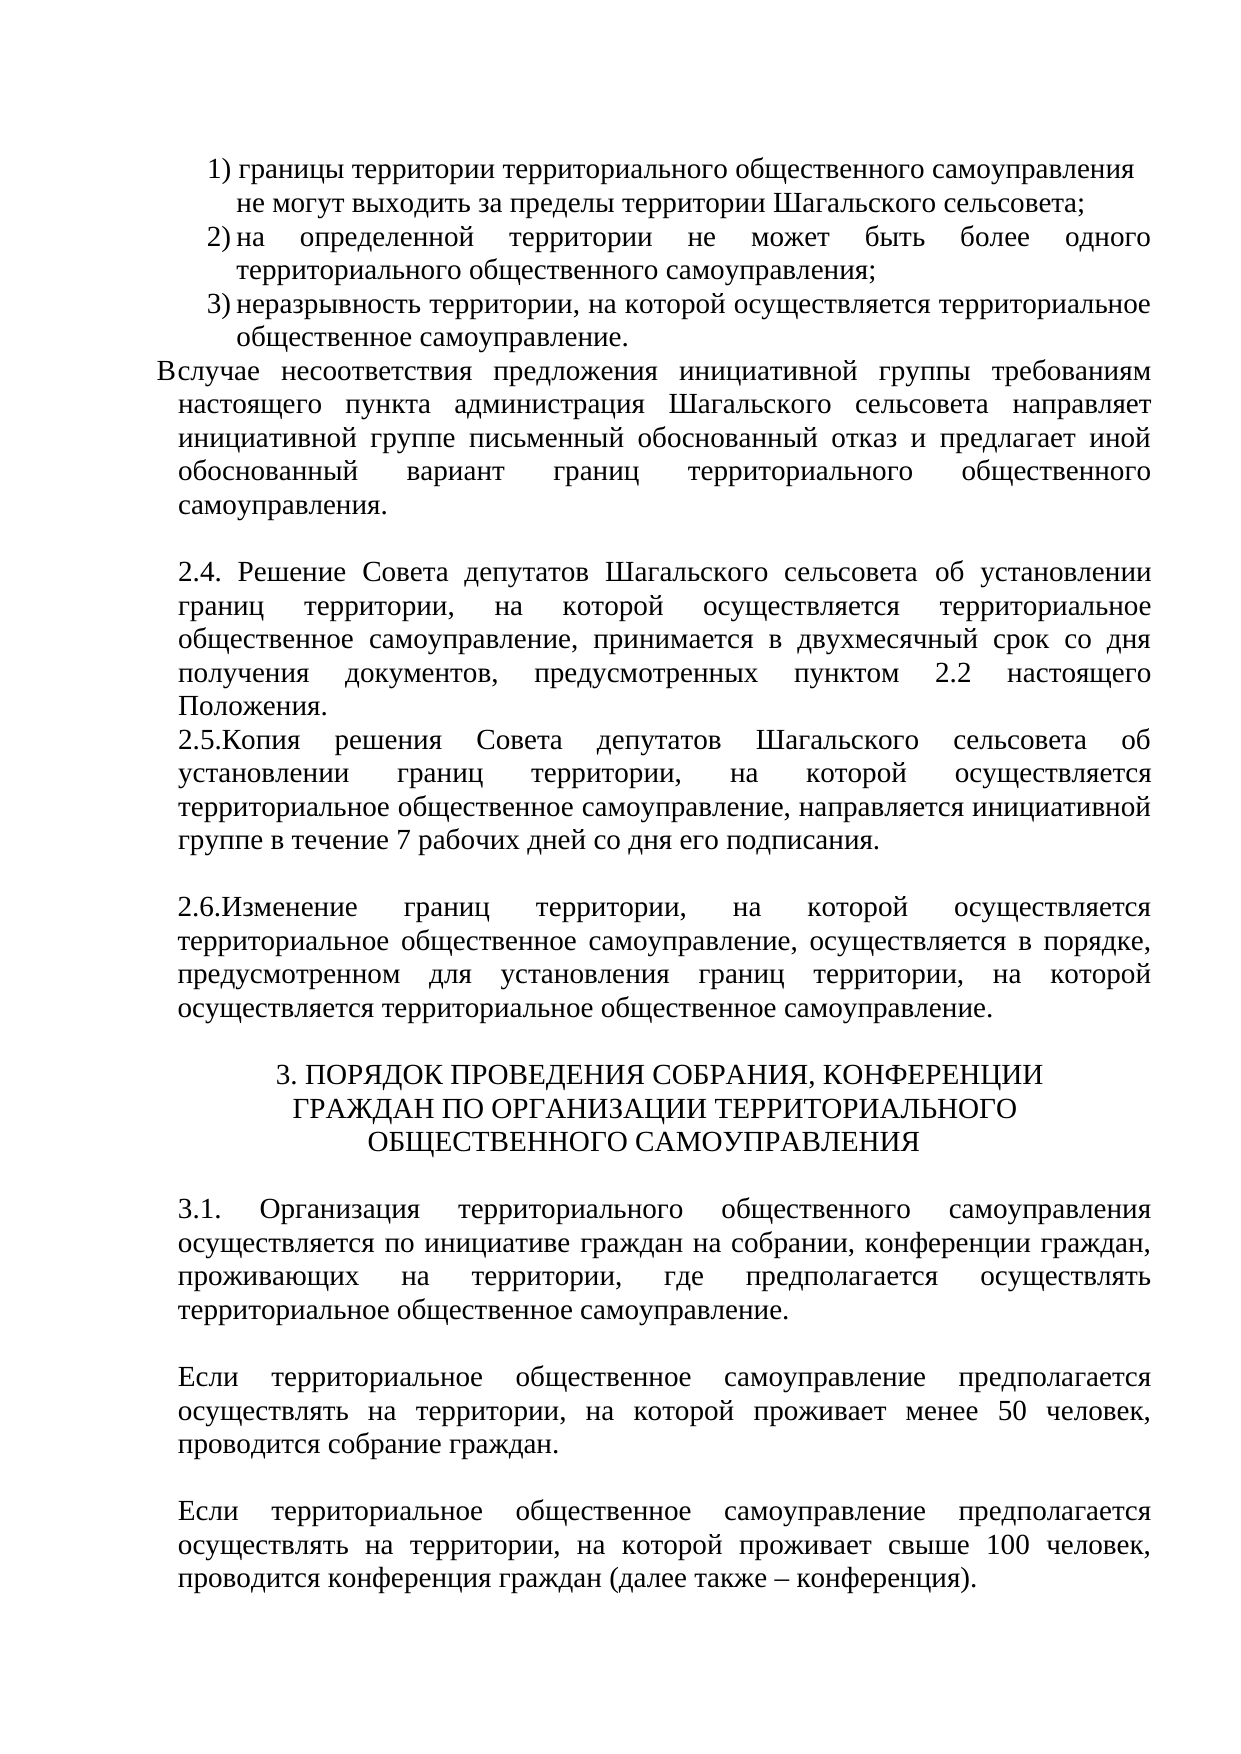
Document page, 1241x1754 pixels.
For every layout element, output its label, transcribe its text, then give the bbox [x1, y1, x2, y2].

text ГРАЖДАН ПО ОРГАНИЗАЦИИ ТЕРРИТОРИАЛЬНОГО [292, 1091, 1152, 1124]
text 3. ПОРЯДОК ПРОВЕДЕНИЯ СОБРАНИЯ, КОНФЕРЕНЦИИ [276, 1057, 1152, 1091]
text ОБЩЕСТВЕННОГО САМОУПРАВЛЕНИЯ [367, 1124, 1152, 1158]
list неразрывность территории, на которой осуществляется территориальное общественное самоуправление. [207, 286, 1152, 353]
text Если территориальное общественное самоуправление предполагается осуществлять на территории, на которой проживает менее 50 человек, проводится собрание граждан. [178, 1359, 1152, 1460]
list случае несоответствия предложения инициативной группы требованиям настоящего пункта администрация Шагальского сельсовета направляет инициативной группе письменный обоснованный отказ и предлагает иной обоснованный вариант границ территориального общественного самоуправления. [156, 353, 1152, 521]
text 3.1. Организация территориального общественного самоуправления осуществляется по инициативе граждан на собрании, конференции граждан, проживающих на территории, где предполагается осуществлять территориальное общественное самоуправление. [178, 1191, 1152, 1326]
text 1) границы территории территориального общественного самоуправления не могут выходить за пределы территории Шагальского сельсовета; [207, 152, 1152, 219]
list на определенной территории не может быть более одного территориального общественного самоуправления; [207, 219, 1152, 286]
text Если территориальное общественное самоуправление предполагается осуществлять на территории, на которой проживает свыше 100 человек, проводится конференция граждан (далее также – конференция). [178, 1493, 1152, 1594]
text 2.5.Копия решения Совета депутатов Шагальского сельсовета об установлении границ территории, на которой осуществляется территориальное общественное самоуправление, направляется инициативной группе в течение 7 рабочих дней со дня его подписания. [178, 722, 1152, 856]
text 2.4. Решение Совета депутатов Шагальского сельсовета об установлении границ территории, на которой осуществляется территориальное общественное самоуправление, принимается в двухмесячный срок со дня получения документов, предусмотренных пунктом 2.2 настоящего Положения. [178, 554, 1152, 722]
text 2.6.Изменение границ территории, на которой осуществляется территориальное общественное самоуправление, осуществляется в порядке, предусмотренном для установления границ территории, на которой осуществляется территориальное общественное самоуправление. [177, 889, 1152, 1024]
